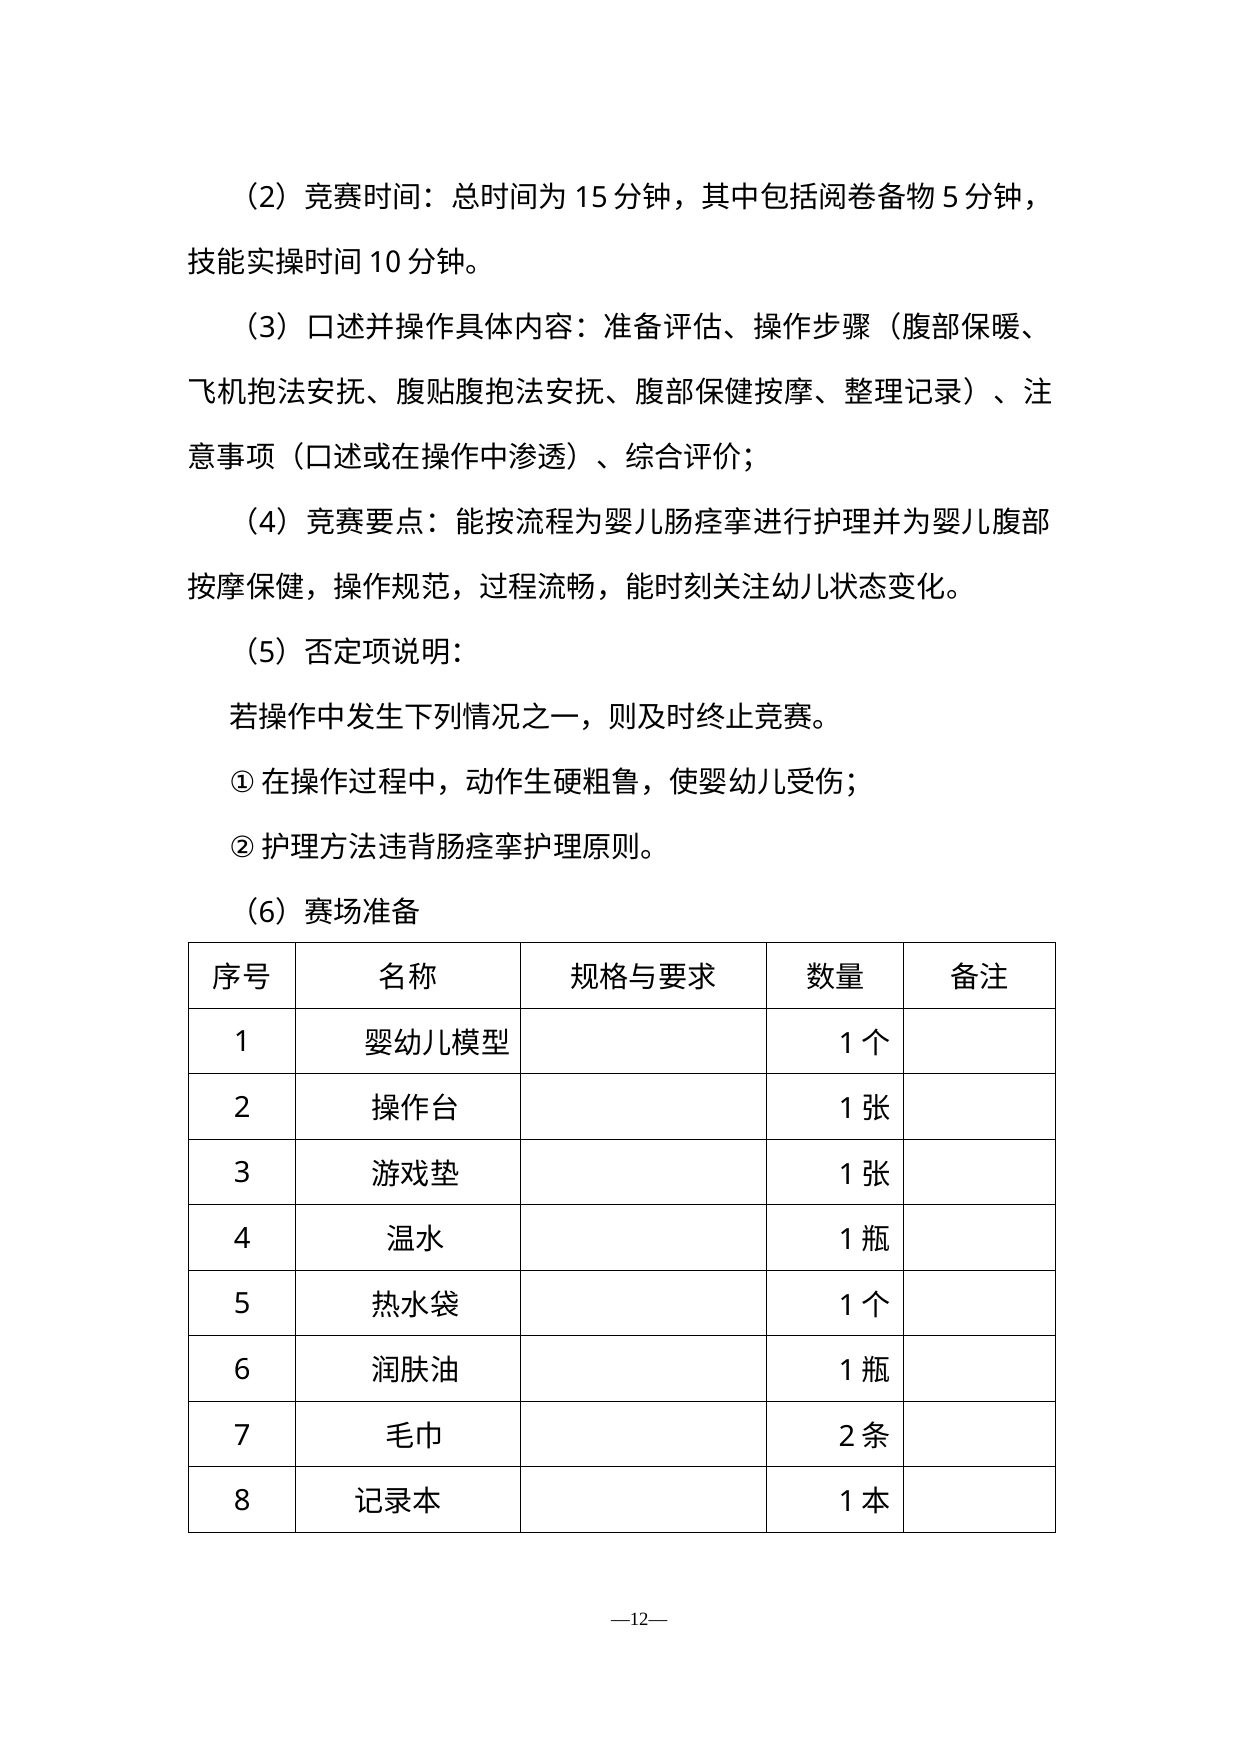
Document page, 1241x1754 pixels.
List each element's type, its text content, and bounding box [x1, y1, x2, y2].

table_cell 4 [189, 1205, 295, 1269]
text （2）竞赛时间：总时间为15分钟，其中包括阅卷备物5分钟，技能实操时间10分钟。 [187, 162, 1053, 292]
table_cell 润肤油 [296, 1336, 520, 1401]
table_cell 操作台 [296, 1074, 520, 1138]
table_cell [904, 1271, 1055, 1335]
table_header 规格与要求 [521, 943, 766, 1007]
table_cell 记录本 [296, 1467, 520, 1532]
table_cell 1个 [767, 1271, 903, 1335]
text （5）否定项说明： [187, 617, 1053, 682]
table_header 数量 [767, 943, 903, 1007]
table_cell 1瓶 [767, 1205, 903, 1269]
table_cell 2 [189, 1074, 295, 1138]
table_cell [521, 1205, 766, 1269]
table_cell 婴幼儿模型 [296, 1009, 520, 1073]
table_cell [521, 1271, 766, 1335]
table_cell [521, 1009, 766, 1073]
table_cell [521, 1402, 766, 1466]
table_cell 1个 [767, 1009, 903, 1073]
table_cell [904, 1467, 1055, 1532]
table_cell [904, 1336, 1055, 1401]
text （6）赛场准备 [187, 877, 1053, 942]
table_cell 温水 [296, 1205, 520, 1269]
text 若操作中发生下列情况之一，则及时终止竞赛。 [187, 682, 1053, 747]
text （3）口述并操作具体内容：准备评估、操作步骤（腹部保暖、飞机抱法安抚、腹贴腹抱法安抚、腹部保健按摩、整理记录）、注意事项（口述或在操作中渗透）、综合评价； [187, 292, 1053, 487]
table_cell 8 [189, 1467, 295, 1532]
table_cell 毛巾 [296, 1402, 520, 1466]
table_cell [521, 1140, 766, 1204]
table_header 序号 [189, 943, 295, 1007]
table_cell [904, 1205, 1055, 1269]
text ②护理方法违背肠痉挛护理原则。 [187, 812, 1053, 877]
table_cell 游戏垫 [296, 1140, 520, 1204]
table_cell 6 [189, 1336, 295, 1401]
table_cell 1张 [767, 1140, 903, 1204]
table_cell 热水袋 [296, 1271, 520, 1335]
text （4）竞赛要点：能按流程为婴儿肠痉挛进行护理并为婴儿腹部按摩保健，操作规范，过程流畅，能时刻关注幼儿状态变化。 [187, 487, 1053, 617]
table_cell 2条 [767, 1402, 903, 1466]
table_cell [521, 1467, 766, 1532]
table_cell 1瓶 [767, 1336, 903, 1401]
table_cell [904, 1074, 1055, 1138]
table_cell 5 [189, 1271, 295, 1335]
table_cell 1 [189, 1009, 295, 1073]
table_cell 1本 [767, 1467, 903, 1532]
table_cell [904, 1009, 1055, 1073]
text ①在操作过程中，动作生硬粗鲁，使婴幼儿受伤； [187, 747, 1053, 812]
table_cell 3 [189, 1140, 295, 1204]
table_cell [521, 1336, 766, 1401]
table_header 备注 [904, 943, 1055, 1007]
table_cell [904, 1140, 1055, 1204]
table_header 名称 [296, 943, 520, 1007]
table_cell [904, 1402, 1055, 1466]
table_cell [521, 1074, 766, 1138]
table_cell 7 [189, 1402, 295, 1466]
table_cell 1张 [767, 1074, 903, 1138]
